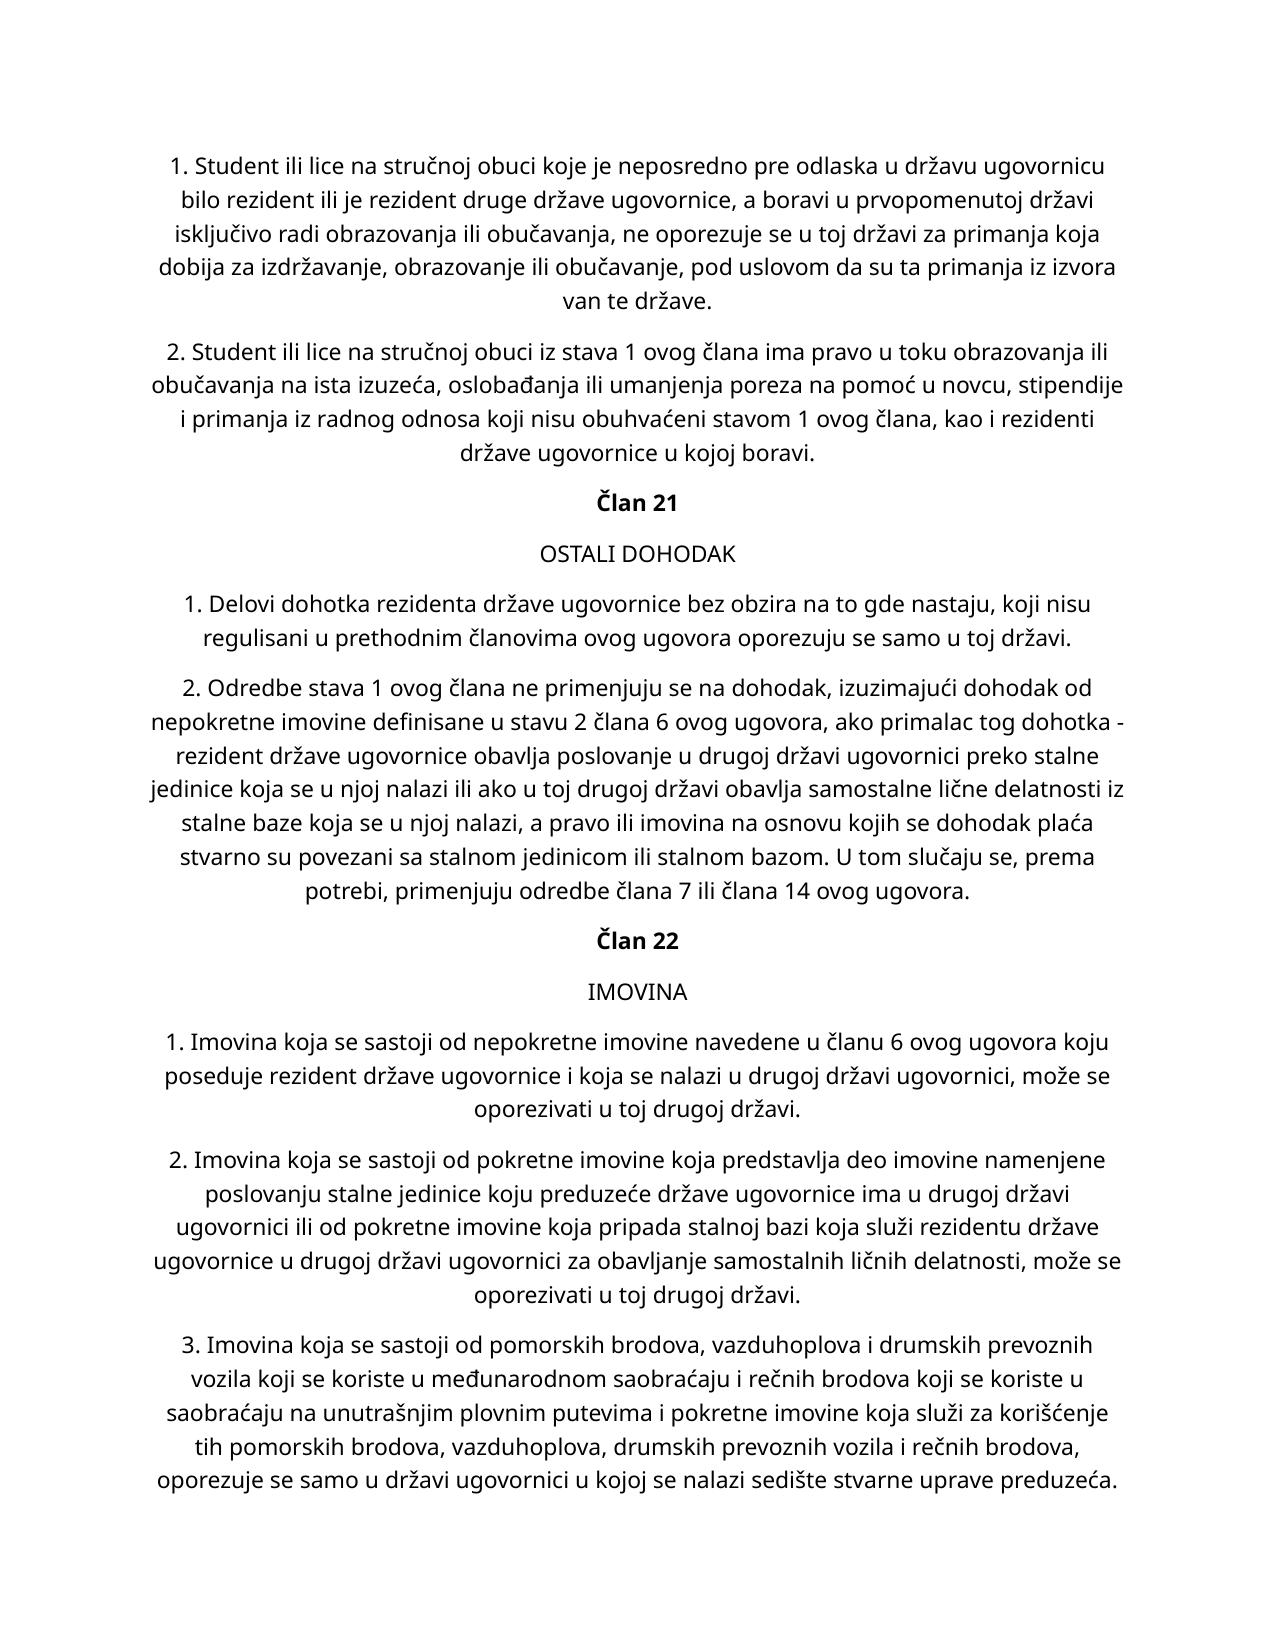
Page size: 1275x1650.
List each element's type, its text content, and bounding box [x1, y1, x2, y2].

text 1. Delovi dohotka rezidenta države ugovornice bez obzira na to gde nastaju, koji nisu regulisani u prethodnim članovima ovog ugovora oporezuju se samo u toj državi. [150, 588, 1125, 653]
text 1. Imovina koja se sastoji od nepokretne imovine navedene u članu 6 ovog ugovora koju poseduje rezident države ugovornice i koja se nalazi u drugoj državi ugovornici, može se oporezivati u toj drugoj državi. [150, 1026, 1125, 1124]
text 1. Student ili lice na stručnoj obuci koje je neposredno pre odlaska u državu ugovornicu bilo rezident ili je rezident druge države ugovornice, a boravi u prvopomenutoj državi isključivo radi obrazovanja ili obučavanja, ne oporezuje se u toj državi za primanja koja dobija za izdržavanje, obrazovanje ili obučavanje, pod uslovom da su ta primanja iz izvora van te države. [150, 150, 1125, 316]
text Član 22 [150, 925, 1125, 956]
text Član 21 [150, 487, 1125, 518]
text OSTALI DOHODAK [150, 537, 1125, 569]
text IMOVINA [150, 975, 1125, 1007]
text 2. Imovina koja se sastoji od pokretne imovine koja predstavlja deo imovine namenjene poslovanju stalne jedinice koju preduzeće države ugovornice ima u drugoj državi ugovornici ili od pokretne imovine koja pripada stalnoj bazi koja služi rezidentu države ugovornice u drugoj državi ugovornici za obavljanje samostalnih ličnih delatnosti, može se oporezivati u toj drugoj državi. [150, 1144, 1125, 1310]
text 2. Odredbe stava 1 ovog člana ne primenjuju se na dohodak, izuzimajući dohodak od nepokretne imovine definisane u stavu 2 člana 6 ovog ugovora, ako primalac tog dohotka - rezident države ugovornice obavlja poslovanje u drugoj državi ugovornici preko stalne jedinice koja se u njoj nalazi ili ako u toj drugoj državi obavlja samostalne lične delatnosti iz stalne baze koja se u njoj nalazi, a pravo ili imovina na osnovu kojih se dohodak plaća stvarno su povezani sa stalnom jedinicom ili stalnom bazom. U tom slučaju se, prema potrebi, primenjuju odredbe člana 7 ili člana 14 ovog ugovora. [150, 672, 1125, 906]
text 3. Imovina koja se sastoji od pomorskih brodova, vazduhoplova i drumskih prevoznih vozila koji se koriste u međunarodnom saobraćaju i rečnih brodova koji se koriste u saobraćaju na unutrašnjim plovnim putevima i pokretne imovine koja služi za korišćenje tih pomorskih brodova, vazduhoplova, drumskih prevoznih vozila i rečnih brodova, oporezuje se samo u državi ugovornici u kojoj se nalazi sedište stvarne uprave preduzeća. [150, 1329, 1125, 1495]
text 2. Student ili lice na stručnoj obuci iz stava 1 ovog člana ima pravo u toku obrazovanja ili obučavanja na ista izuzeća, oslobađanja ili umanjenja poreza na pomoć u novcu, stipendije i primanja iz radnog odnosa koji nisu obuhvaćeni stavom 1 ovog člana, kao i rezidenti države ugovornice u kojoj boravi. [150, 335, 1125, 468]
